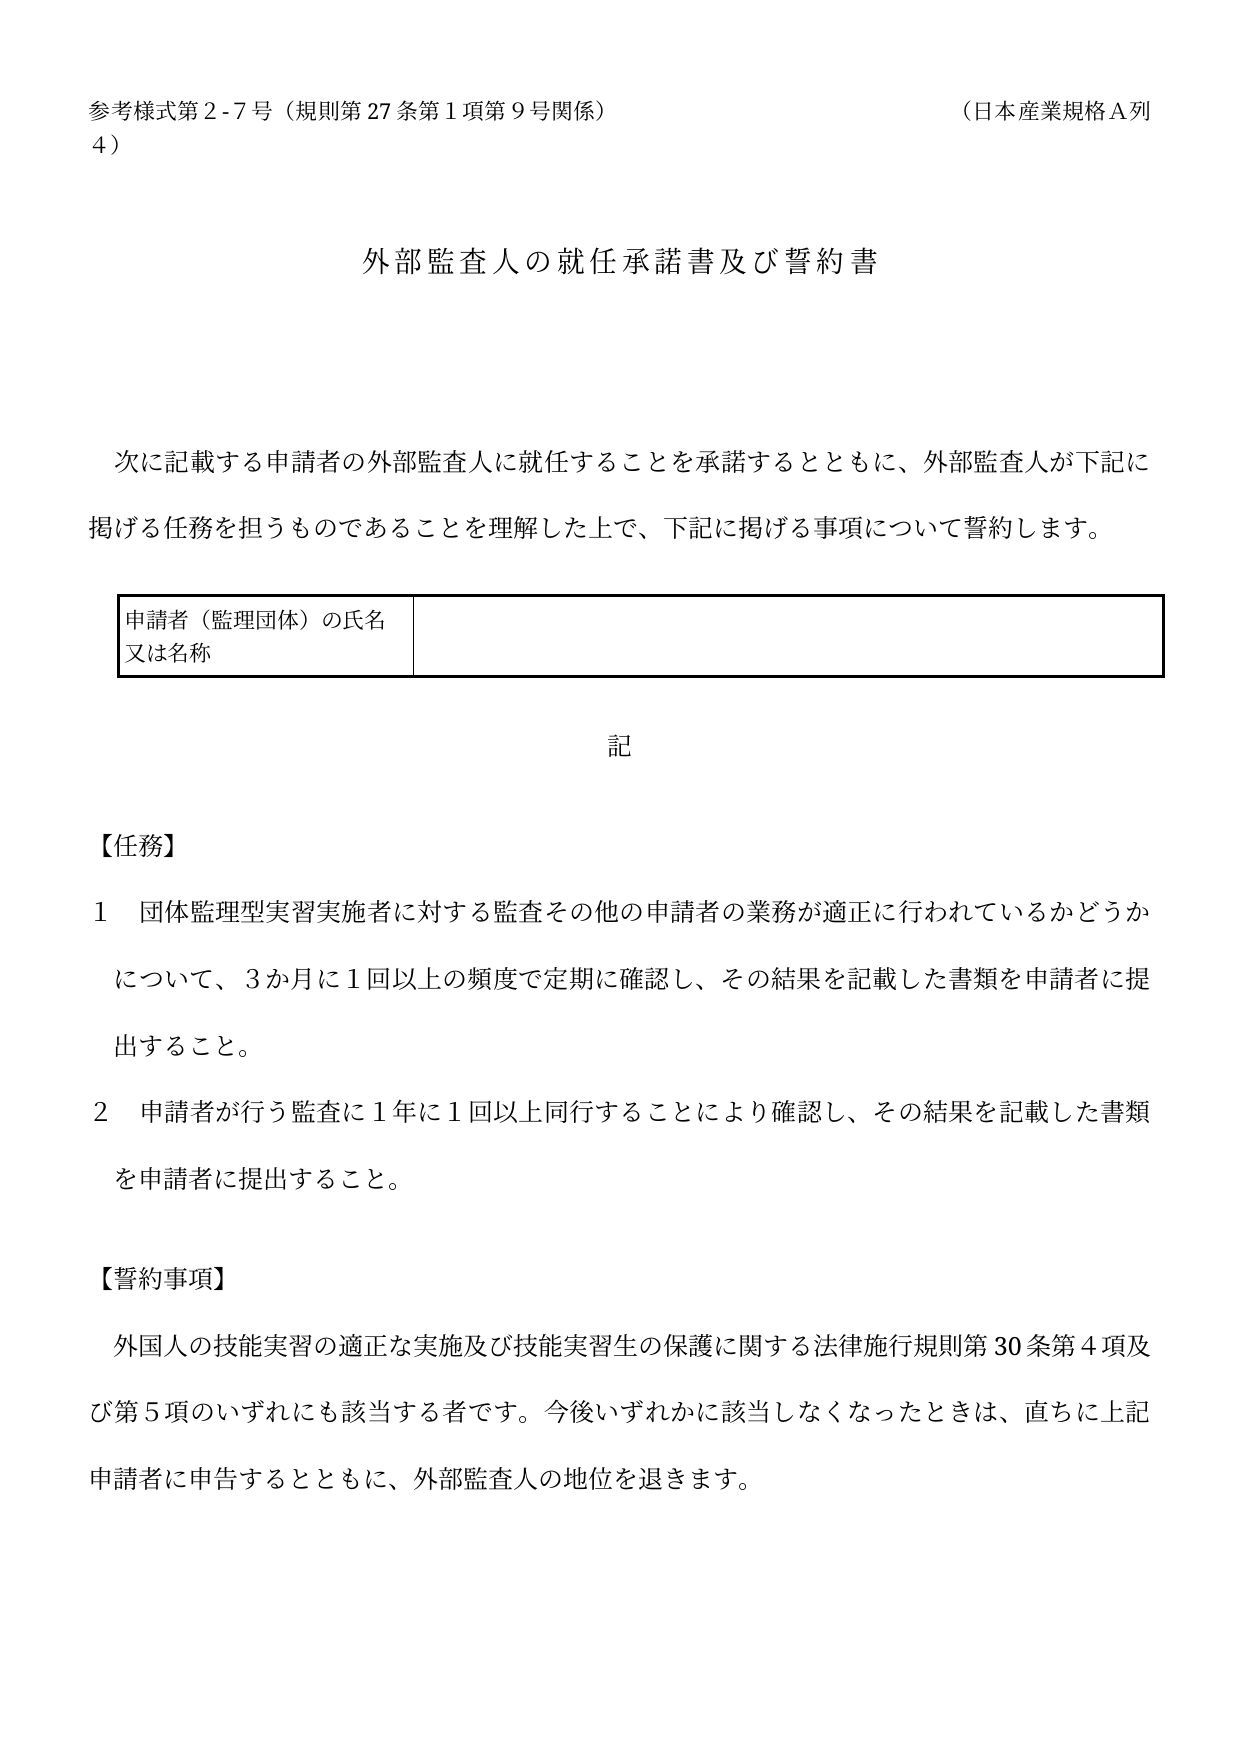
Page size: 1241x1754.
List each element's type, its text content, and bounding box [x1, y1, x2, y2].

text 【誓約事項】 [89, 1244, 1152, 1311]
text 外国人の技能実習の適正な実施及び技能実習生の保護に関する法律施行規則第30条第４項及び第５項のいずれにも該当する者です。今後いずれかに該当しなくなったときは、直ちに上記申請者に申告するとともに、外部監査人の地位を退きます。 [89, 1311, 1152, 1511]
text 記 [89, 711, 1152, 778]
text 参考様式第２-７号（規則第27条第１項第９号関係） （日本産業規格Ａ列４） [89, 94, 1152, 160]
text 【任務】 [89, 811, 1152, 878]
table_header [414, 597, 1162, 675]
text 外部監査人の就任承諾書及び誓約書 [89, 227, 1152, 294]
text ２ 申請者が行う監査に１年に１回以上同行することにより確認し、その結果を記載した書類を申請者に提出すること。 [89, 1078, 1152, 1211]
text 次に記載する申請者の外部監査人に就任することを承諾するとともに、外部監査人が下記に掲げる任務を担うものであることを理解した上で、下記に掲げる事項について誓約します。 [89, 427, 1152, 560]
text １ 団体監理型実習実施者に対する監査その他の申請者の業務が適正に行われているかどうかについて、３か月に１回以上の頻度で定期に確認し、その結果を記載した書類を申請者に提出すること。 [89, 878, 1152, 1078]
table_header 申請者（監理団体）の氏名又は名称 [120, 597, 413, 675]
